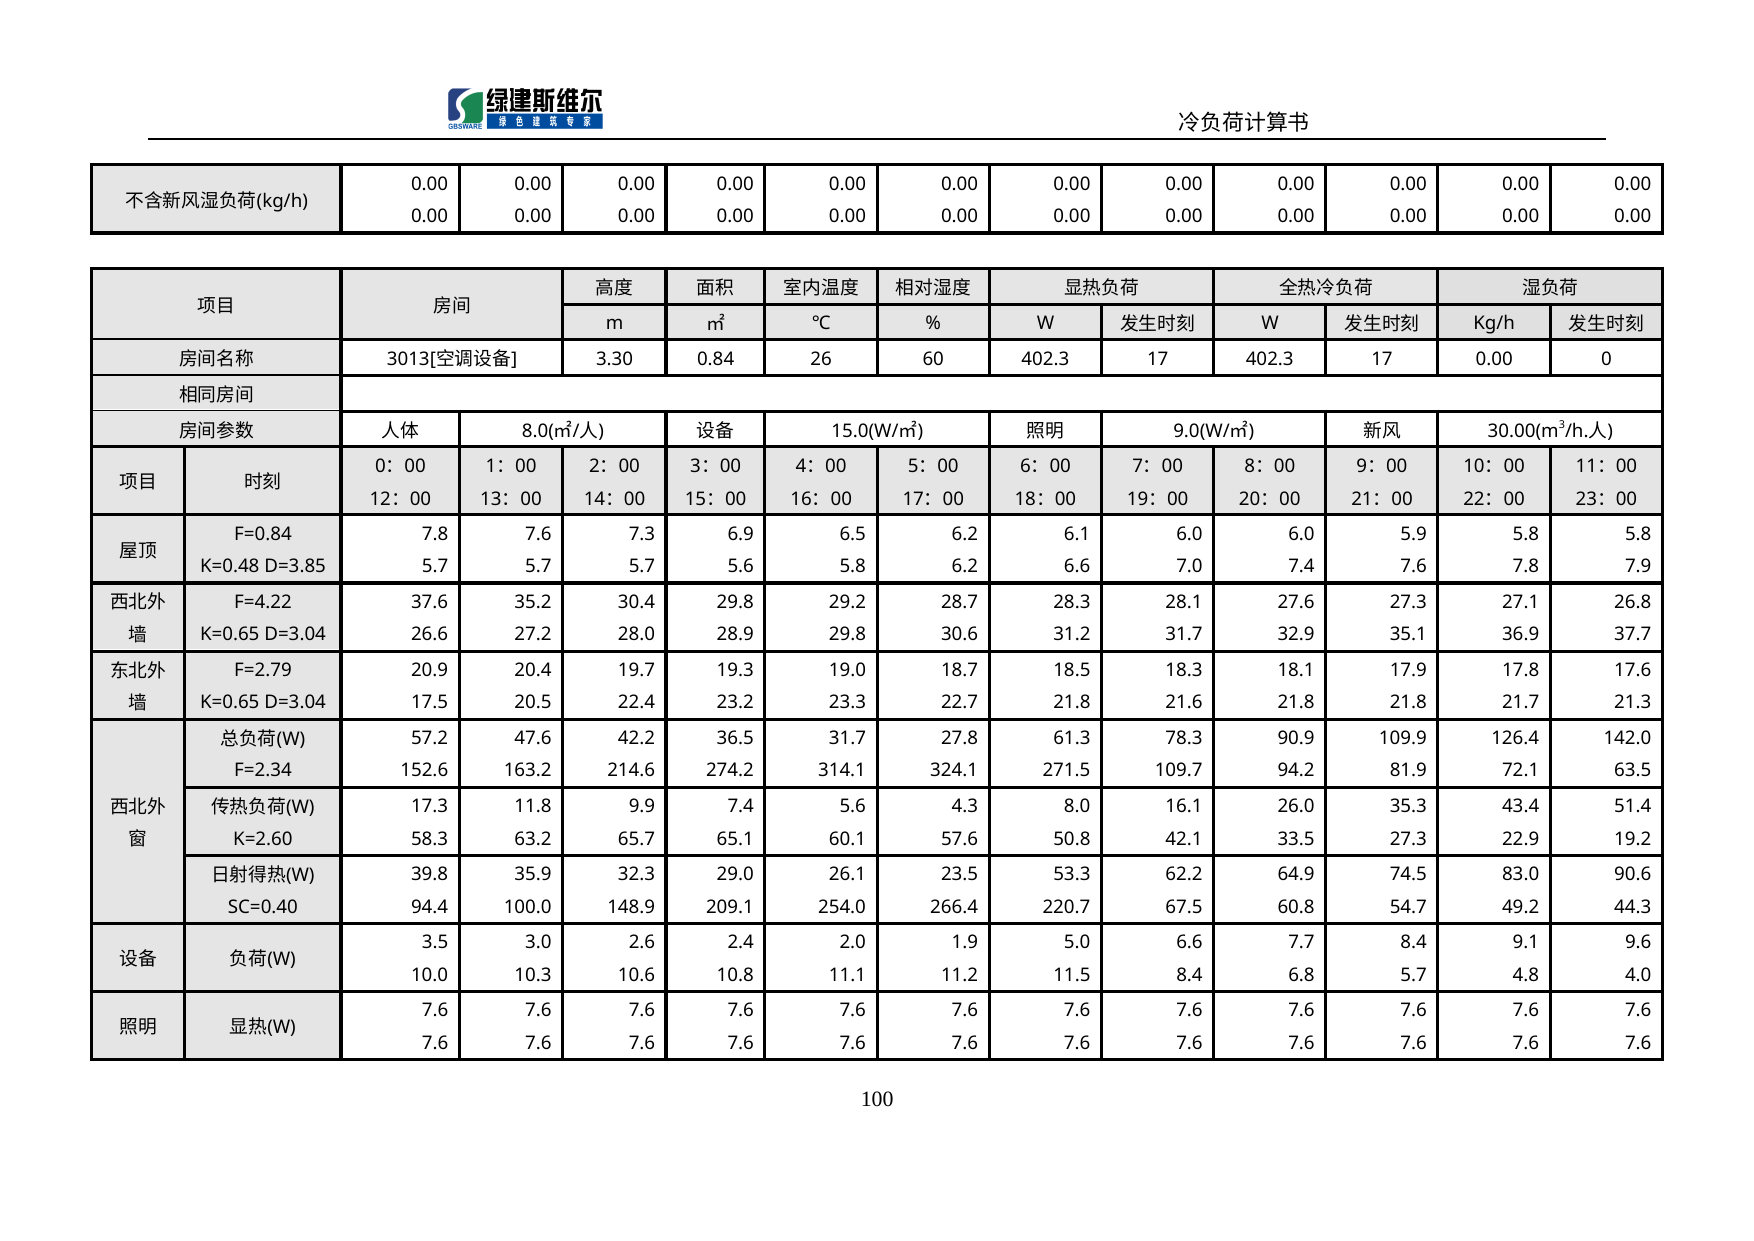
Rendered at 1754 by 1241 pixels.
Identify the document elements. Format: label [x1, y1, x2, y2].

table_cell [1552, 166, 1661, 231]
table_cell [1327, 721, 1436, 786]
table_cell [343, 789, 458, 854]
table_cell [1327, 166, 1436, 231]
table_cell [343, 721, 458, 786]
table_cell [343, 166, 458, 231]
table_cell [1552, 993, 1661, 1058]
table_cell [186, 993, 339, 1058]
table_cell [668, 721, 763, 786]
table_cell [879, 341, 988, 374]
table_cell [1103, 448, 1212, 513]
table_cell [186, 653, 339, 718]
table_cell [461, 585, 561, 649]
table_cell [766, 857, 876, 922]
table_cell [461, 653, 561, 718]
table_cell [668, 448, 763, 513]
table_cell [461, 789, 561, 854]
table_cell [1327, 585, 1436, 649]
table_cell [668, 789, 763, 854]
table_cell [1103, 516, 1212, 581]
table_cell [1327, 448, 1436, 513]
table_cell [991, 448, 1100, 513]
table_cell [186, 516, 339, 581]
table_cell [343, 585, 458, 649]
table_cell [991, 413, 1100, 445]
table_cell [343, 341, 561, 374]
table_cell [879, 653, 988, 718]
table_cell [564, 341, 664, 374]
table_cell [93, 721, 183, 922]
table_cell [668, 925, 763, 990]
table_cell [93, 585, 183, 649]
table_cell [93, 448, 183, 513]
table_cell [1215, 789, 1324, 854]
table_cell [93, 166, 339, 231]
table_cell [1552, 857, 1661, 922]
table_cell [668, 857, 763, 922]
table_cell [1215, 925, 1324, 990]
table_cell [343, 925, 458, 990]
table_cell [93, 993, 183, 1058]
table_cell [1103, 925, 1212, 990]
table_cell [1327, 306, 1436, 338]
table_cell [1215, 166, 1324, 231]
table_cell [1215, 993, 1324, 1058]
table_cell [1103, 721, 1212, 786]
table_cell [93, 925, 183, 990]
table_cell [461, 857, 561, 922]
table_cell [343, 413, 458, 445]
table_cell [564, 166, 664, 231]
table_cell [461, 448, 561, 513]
picture [444, 88, 604, 130]
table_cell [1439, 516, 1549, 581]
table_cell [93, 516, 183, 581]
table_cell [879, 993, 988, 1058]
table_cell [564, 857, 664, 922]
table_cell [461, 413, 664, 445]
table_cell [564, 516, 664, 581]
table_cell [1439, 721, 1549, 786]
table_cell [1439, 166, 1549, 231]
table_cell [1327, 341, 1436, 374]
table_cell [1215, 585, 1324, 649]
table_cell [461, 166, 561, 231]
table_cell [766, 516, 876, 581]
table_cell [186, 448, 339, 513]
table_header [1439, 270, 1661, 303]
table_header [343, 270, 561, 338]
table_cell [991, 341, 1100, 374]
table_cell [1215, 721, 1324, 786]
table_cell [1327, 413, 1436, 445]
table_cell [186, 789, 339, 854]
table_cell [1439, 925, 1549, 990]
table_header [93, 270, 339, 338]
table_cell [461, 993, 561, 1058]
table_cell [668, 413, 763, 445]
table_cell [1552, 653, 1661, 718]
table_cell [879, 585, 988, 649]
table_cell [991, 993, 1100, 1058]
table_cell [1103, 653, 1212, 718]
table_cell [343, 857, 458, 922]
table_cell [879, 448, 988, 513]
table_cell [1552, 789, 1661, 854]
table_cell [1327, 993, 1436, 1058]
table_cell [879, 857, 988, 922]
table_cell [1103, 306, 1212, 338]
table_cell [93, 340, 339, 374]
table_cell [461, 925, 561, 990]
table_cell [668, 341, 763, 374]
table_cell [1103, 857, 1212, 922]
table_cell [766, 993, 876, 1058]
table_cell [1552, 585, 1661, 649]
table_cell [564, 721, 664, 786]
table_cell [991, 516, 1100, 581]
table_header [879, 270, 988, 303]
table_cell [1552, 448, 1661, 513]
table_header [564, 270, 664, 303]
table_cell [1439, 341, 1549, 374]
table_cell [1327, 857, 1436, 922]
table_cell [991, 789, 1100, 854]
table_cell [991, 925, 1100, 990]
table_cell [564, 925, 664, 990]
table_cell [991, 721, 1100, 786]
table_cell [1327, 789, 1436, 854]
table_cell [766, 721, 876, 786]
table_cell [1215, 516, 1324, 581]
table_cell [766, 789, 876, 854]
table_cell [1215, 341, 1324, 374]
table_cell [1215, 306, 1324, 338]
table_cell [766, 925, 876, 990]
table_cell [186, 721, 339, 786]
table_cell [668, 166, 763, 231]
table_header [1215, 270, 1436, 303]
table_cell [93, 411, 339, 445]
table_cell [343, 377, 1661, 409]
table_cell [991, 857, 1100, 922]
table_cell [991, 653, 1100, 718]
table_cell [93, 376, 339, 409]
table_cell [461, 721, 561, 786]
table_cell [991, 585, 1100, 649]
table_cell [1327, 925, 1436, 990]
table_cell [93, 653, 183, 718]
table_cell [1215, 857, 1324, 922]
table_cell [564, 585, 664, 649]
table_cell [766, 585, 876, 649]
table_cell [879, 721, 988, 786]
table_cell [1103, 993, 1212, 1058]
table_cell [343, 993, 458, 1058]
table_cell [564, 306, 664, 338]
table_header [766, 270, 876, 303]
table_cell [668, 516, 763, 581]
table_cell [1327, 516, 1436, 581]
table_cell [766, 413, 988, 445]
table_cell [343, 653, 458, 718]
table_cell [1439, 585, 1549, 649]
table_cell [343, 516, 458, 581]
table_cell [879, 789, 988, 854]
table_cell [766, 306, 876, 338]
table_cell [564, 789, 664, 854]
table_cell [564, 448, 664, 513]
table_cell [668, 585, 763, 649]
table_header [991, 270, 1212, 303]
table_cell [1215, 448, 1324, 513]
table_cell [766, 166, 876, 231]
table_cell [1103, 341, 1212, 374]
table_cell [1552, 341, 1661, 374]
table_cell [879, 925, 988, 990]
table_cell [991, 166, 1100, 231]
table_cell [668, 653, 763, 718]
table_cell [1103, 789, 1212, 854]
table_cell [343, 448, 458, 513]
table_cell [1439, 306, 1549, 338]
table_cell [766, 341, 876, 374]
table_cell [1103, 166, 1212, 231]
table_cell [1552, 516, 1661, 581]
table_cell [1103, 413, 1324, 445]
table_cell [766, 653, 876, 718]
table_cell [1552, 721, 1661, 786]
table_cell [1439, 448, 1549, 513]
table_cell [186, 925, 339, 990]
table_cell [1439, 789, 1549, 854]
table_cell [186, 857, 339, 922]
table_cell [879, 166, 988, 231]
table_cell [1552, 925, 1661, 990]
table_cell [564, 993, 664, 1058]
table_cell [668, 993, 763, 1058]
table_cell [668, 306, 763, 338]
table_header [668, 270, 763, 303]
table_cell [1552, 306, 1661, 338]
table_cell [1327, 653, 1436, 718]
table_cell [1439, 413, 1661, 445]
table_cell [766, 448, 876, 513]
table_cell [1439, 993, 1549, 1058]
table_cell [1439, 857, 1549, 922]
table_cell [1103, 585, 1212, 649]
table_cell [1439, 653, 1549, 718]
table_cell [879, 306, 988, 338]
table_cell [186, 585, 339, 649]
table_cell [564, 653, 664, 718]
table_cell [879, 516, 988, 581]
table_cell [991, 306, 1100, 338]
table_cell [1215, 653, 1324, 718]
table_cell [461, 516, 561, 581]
